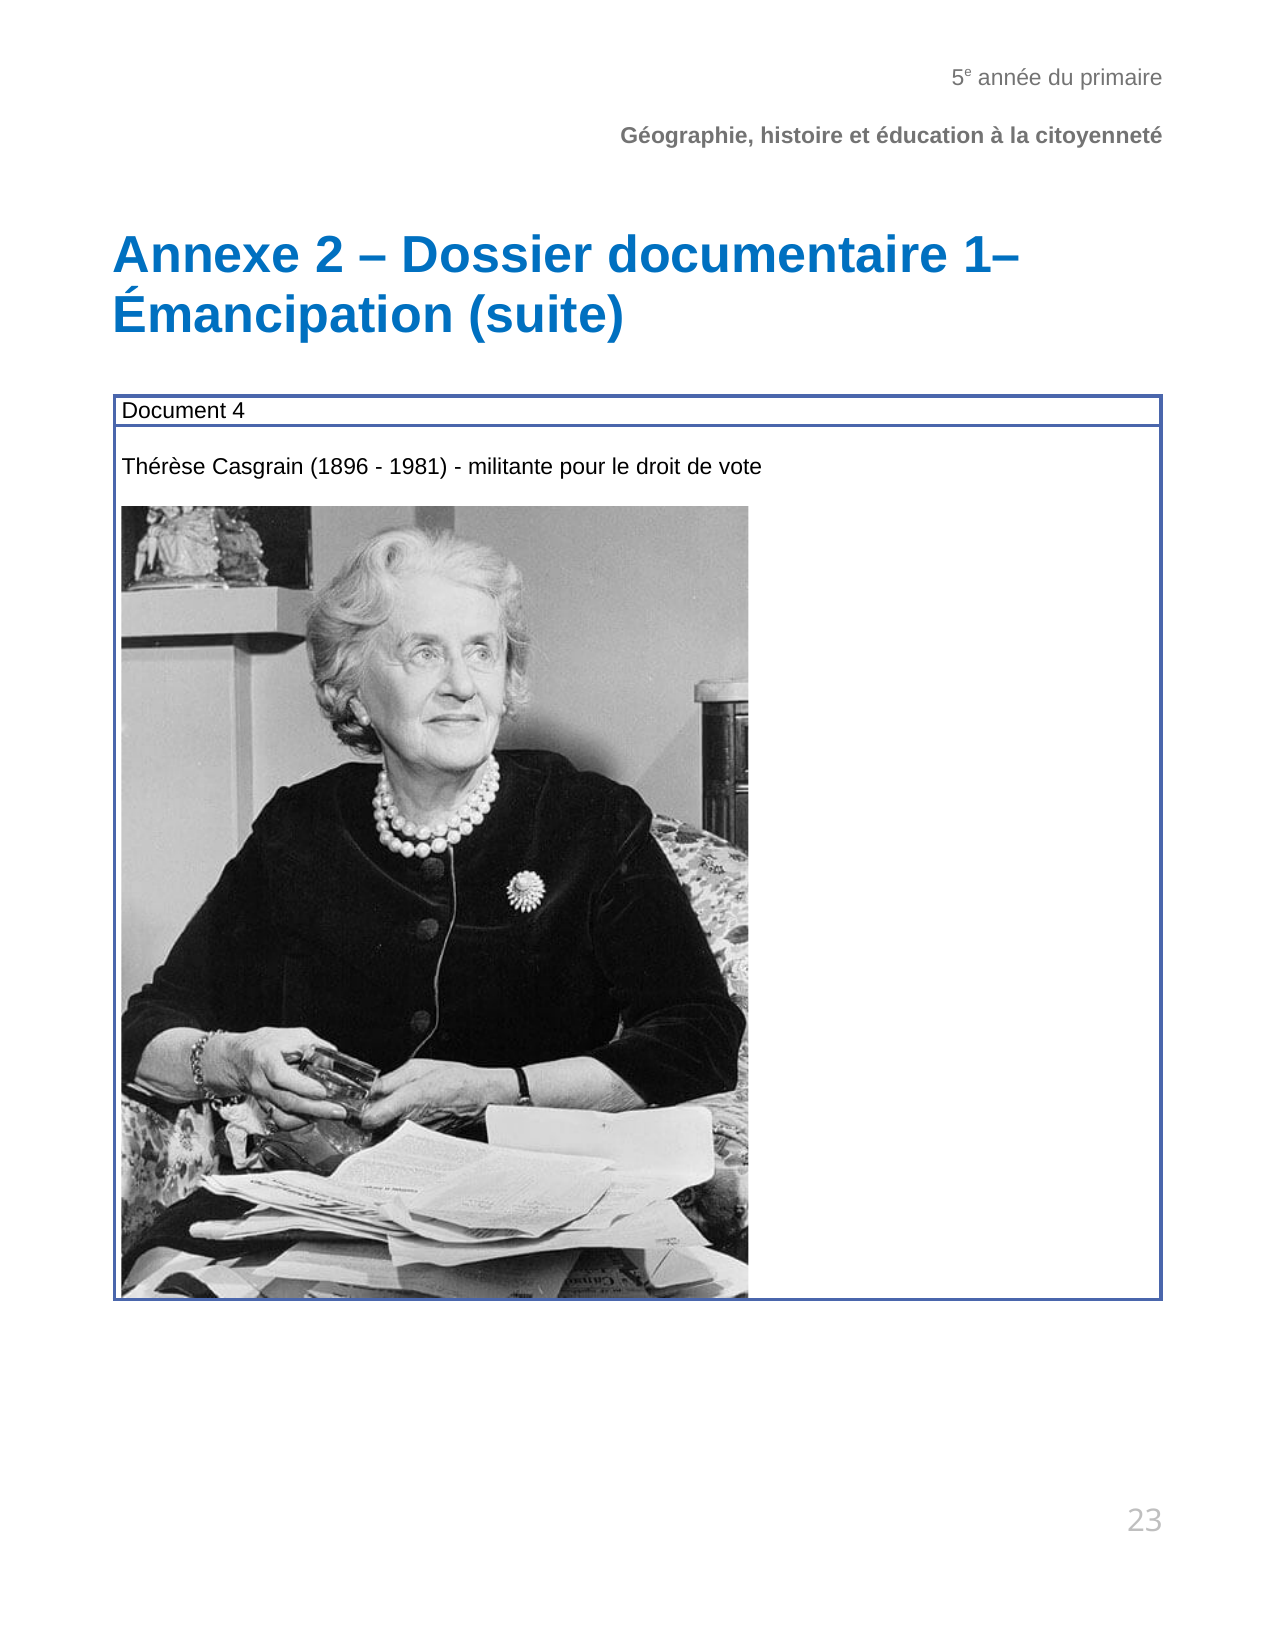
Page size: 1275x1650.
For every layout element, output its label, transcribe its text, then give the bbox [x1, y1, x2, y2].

text Géographie, histoire et éducation à la citoyenneté [112, 122, 1162, 148]
picture [121, 506, 749, 1298]
table_cell Thérèse Casgrain (1896 - 1981) - militante pour le droit de vote [116, 427, 1159, 1298]
text Annexe 2 – Dossier documentaire 1– Émancipation (suite) [112, 223, 1162, 343]
table_header Document 4 [116, 398, 1159, 424]
